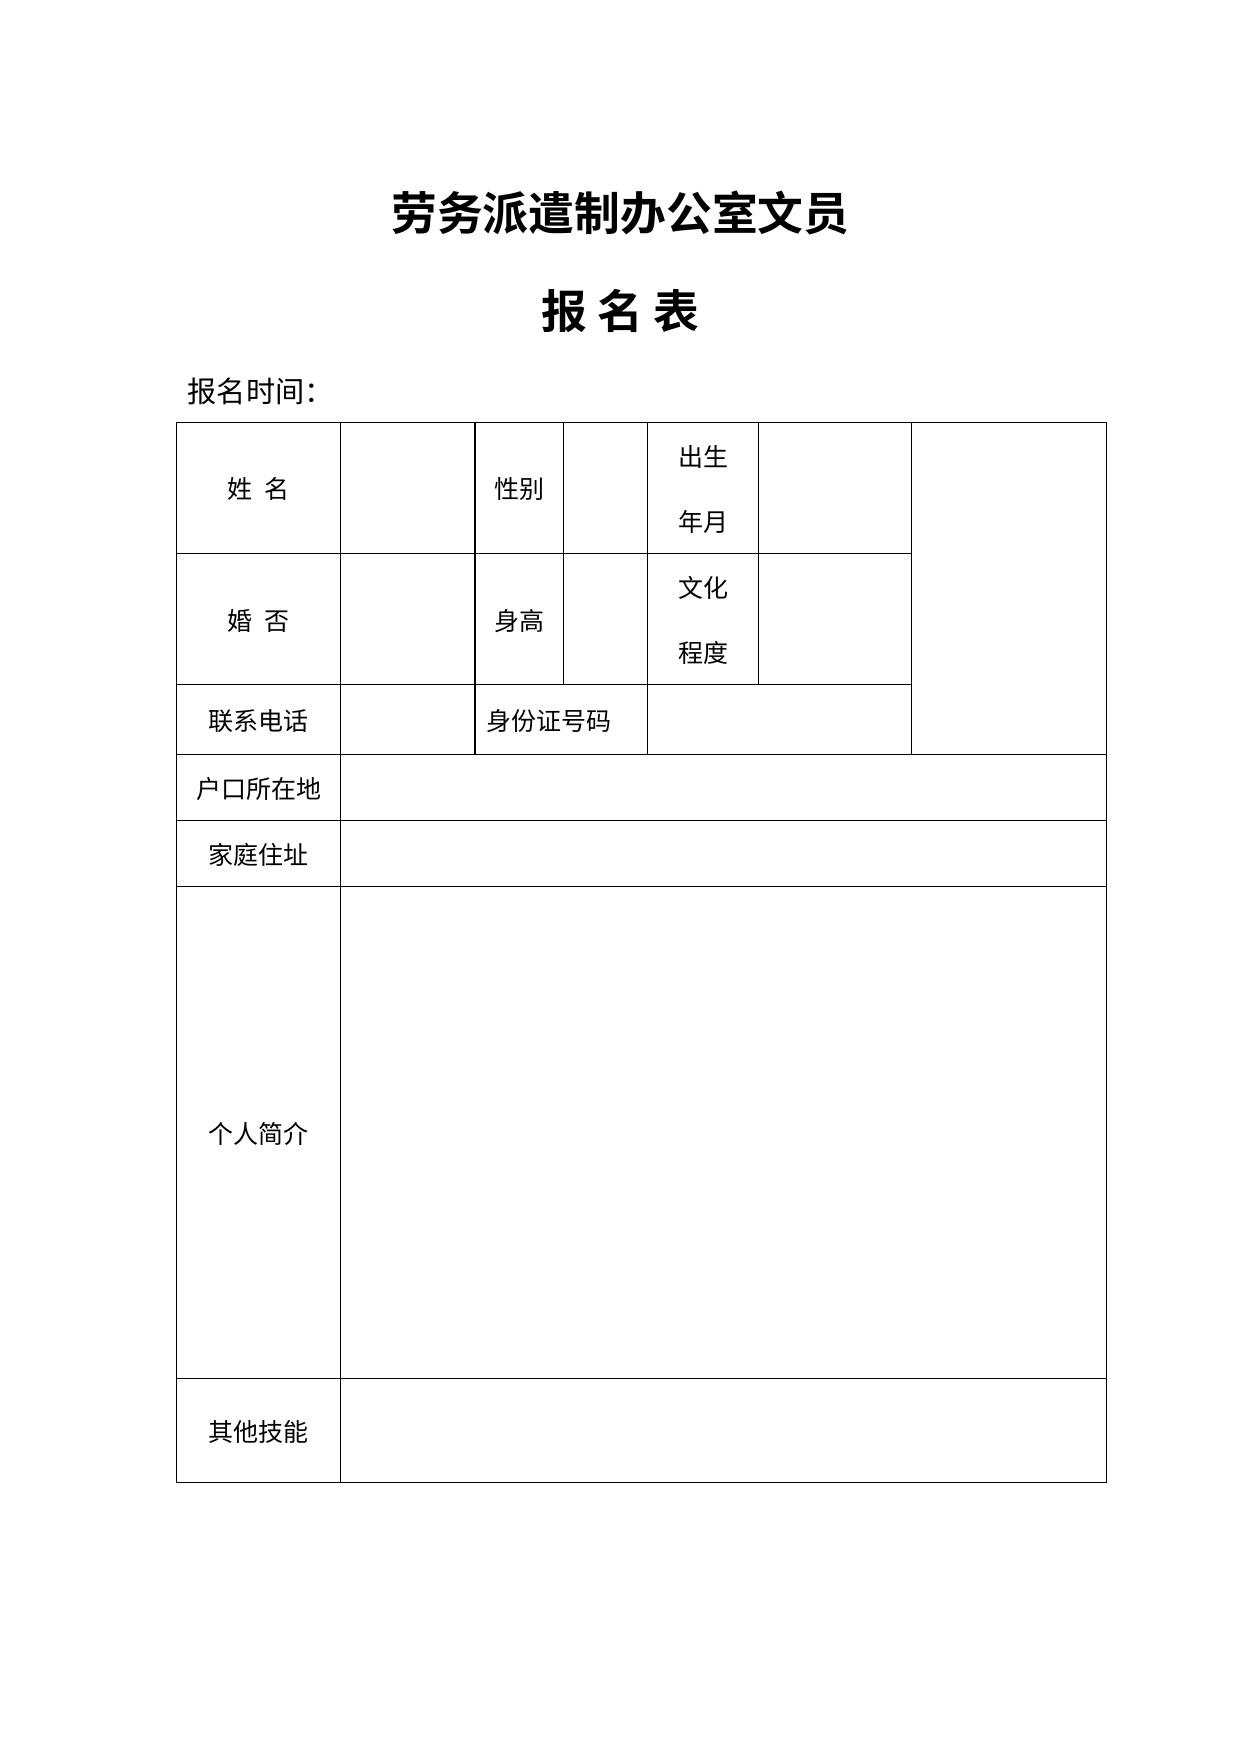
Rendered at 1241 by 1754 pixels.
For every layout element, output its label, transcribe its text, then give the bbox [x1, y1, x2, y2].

table_cell 家庭住址 [177, 821, 340, 886]
table_header [912, 423, 1106, 754]
table_cell 其他技能 [177, 1379, 340, 1482]
table_header [341, 423, 474, 553]
table_cell 个人简介 [177, 887, 340, 1378]
table_cell 联系电话 [177, 685, 340, 754]
table_cell 身份证号码 [476, 685, 647, 754]
table_cell [341, 554, 474, 684]
table_header 出生 年月 [648, 423, 758, 553]
table_cell 婚 否 [177, 554, 340, 684]
table_cell [759, 554, 911, 684]
text 报 名 表 [187, 259, 1053, 357]
table_cell 户口所在地 [177, 755, 340, 820]
table_header [759, 423, 911, 553]
table_cell [341, 685, 474, 754]
text 报名时间： [187, 357, 1053, 422]
table_header 性别 [476, 423, 563, 553]
table_cell [564, 554, 647, 684]
table_cell [341, 821, 1106, 886]
table_cell [341, 1379, 1106, 1482]
table_header 姓 名 [177, 423, 340, 553]
table_cell [341, 887, 1106, 1378]
table_cell [648, 685, 911, 754]
table_cell 身高 [476, 554, 563, 684]
text 劳务派遣制办公室文员 [187, 162, 1053, 259]
table_header [564, 423, 647, 553]
table_cell 文化 程度 [648, 554, 758, 684]
table_cell [341, 755, 1106, 820]
